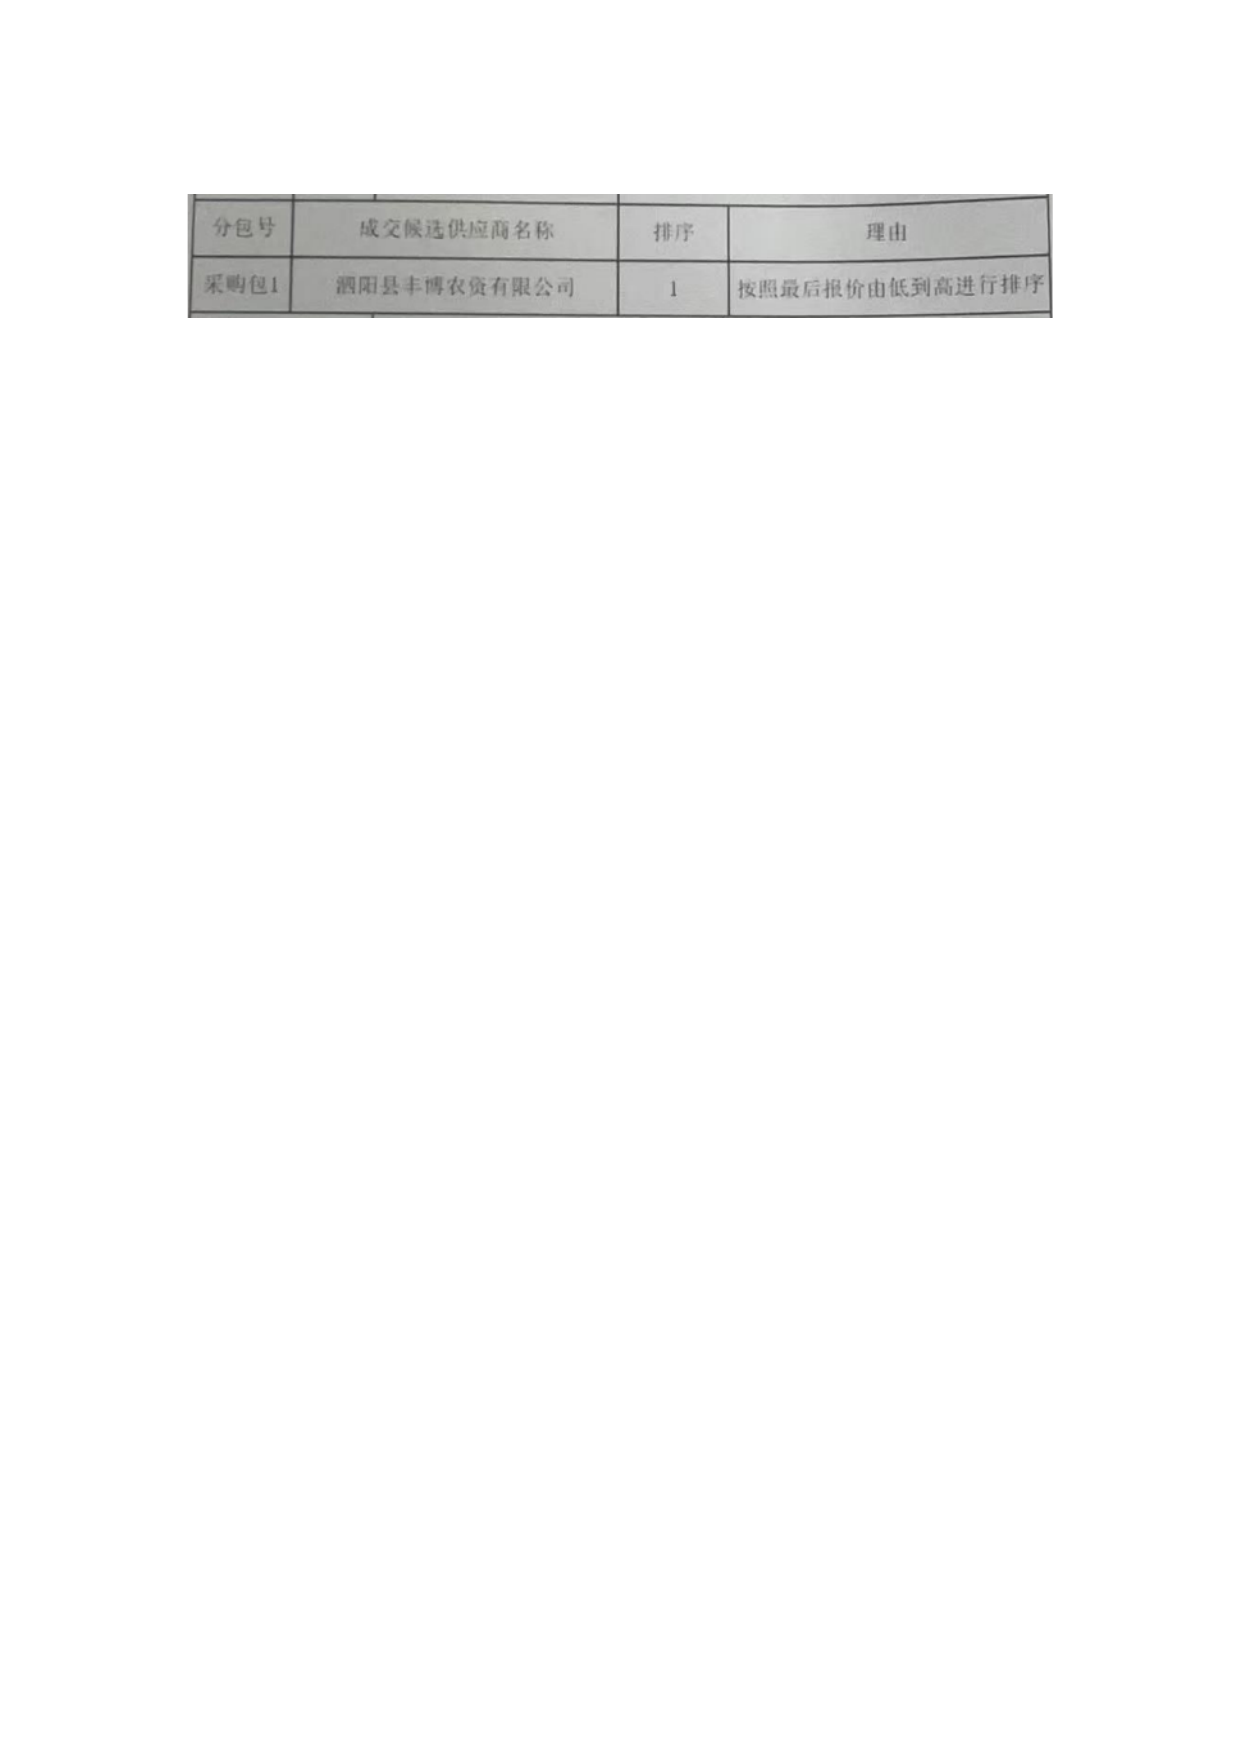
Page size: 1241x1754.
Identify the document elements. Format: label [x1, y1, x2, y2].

picture [187, 194, 1053, 318]
